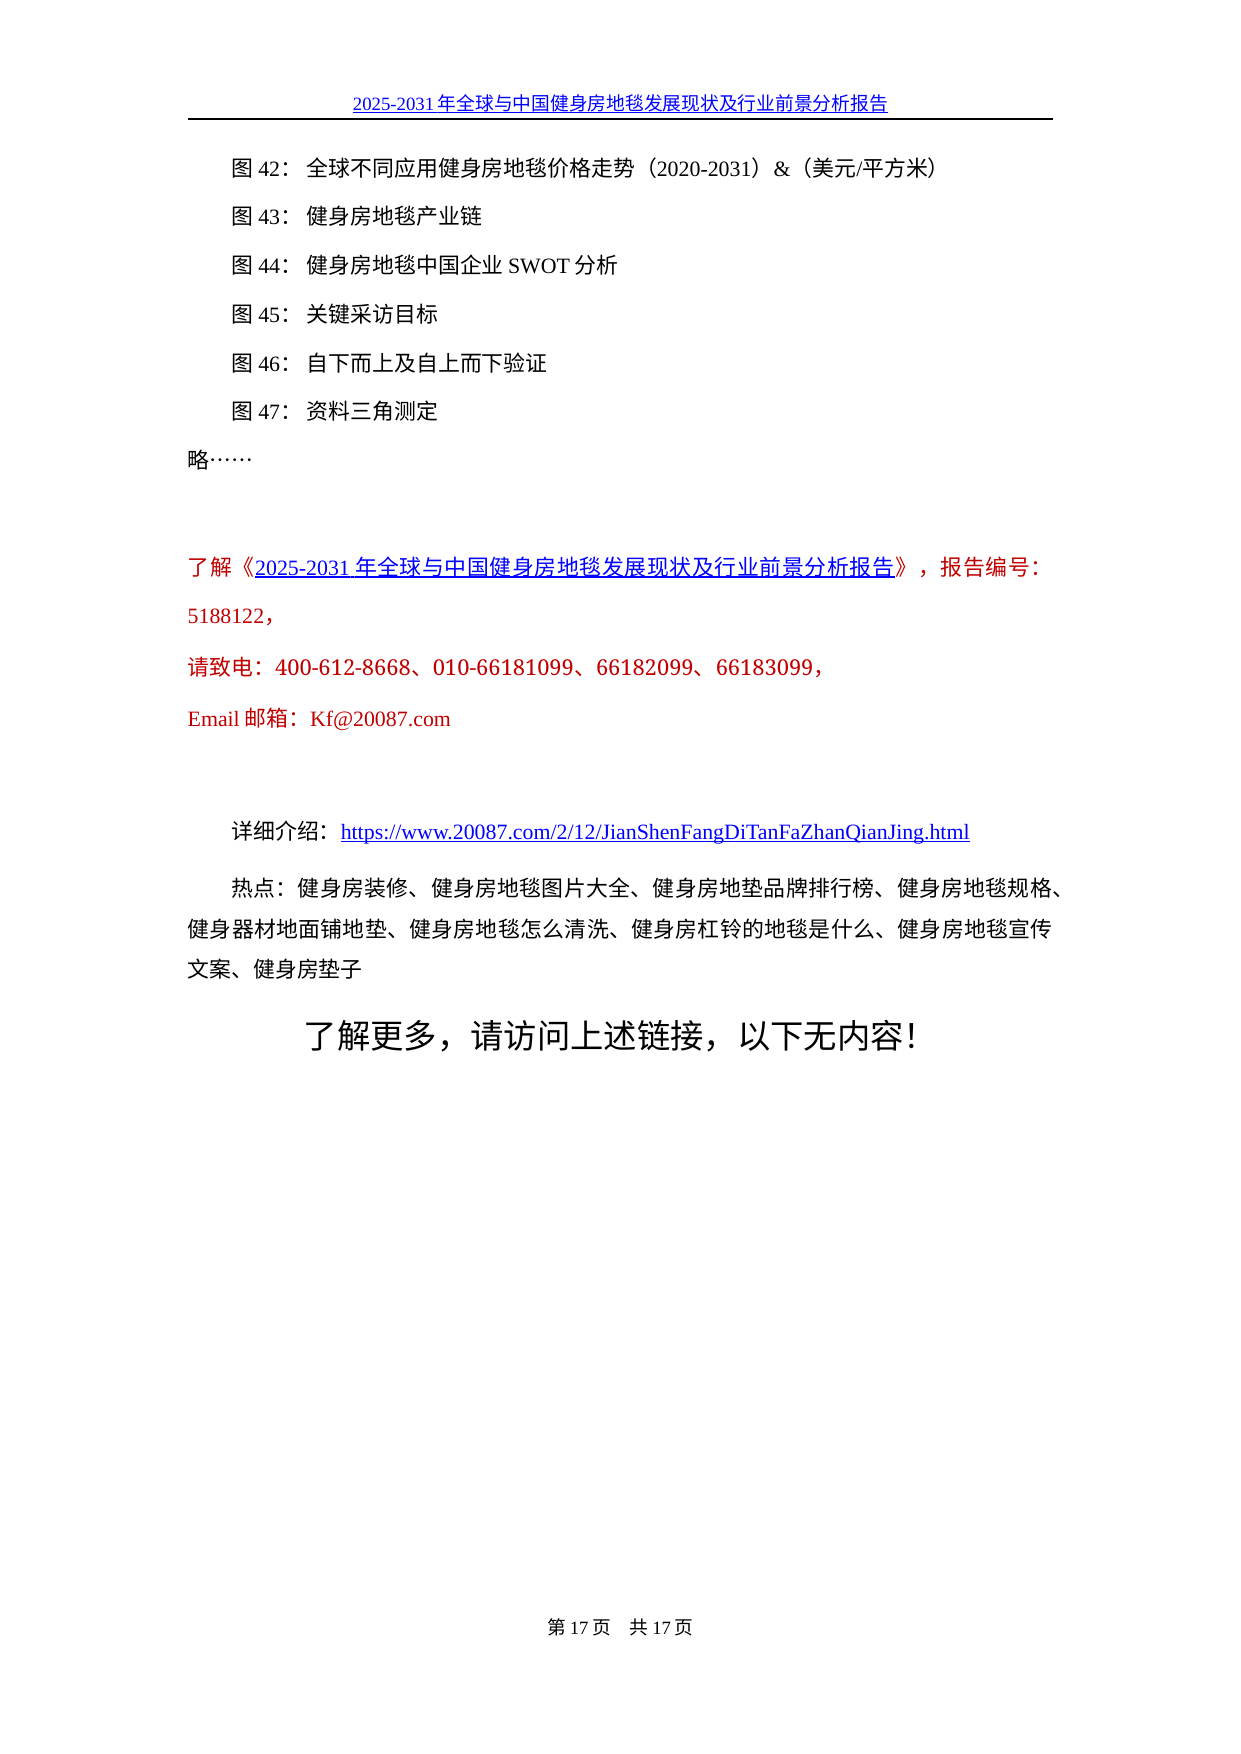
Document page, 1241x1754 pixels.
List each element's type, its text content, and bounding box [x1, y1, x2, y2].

text Email邮箱：Kf@20087.com [187, 701, 1053, 733]
text 热点：健身房装修、健身房地毯图片大全、健身房地垫品牌排行榜、健身房地毯规格、健身器材地面铺地垫、健身房地毯怎么清洗、健身房杠铃的地毯是什么、健身房地毯宣传文案、健身房垫子 [187, 871, 1053, 984]
text 详细介绍：https://www.20087.com/2/12/JianShenFangDiTanFaZhanQianJing.html [187, 814, 1053, 846]
text 请致电：400-612-8668、010-66181099、66182099、66183099， [187, 649, 1053, 682]
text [187, 150, 1053, 475]
title 了解更多，请访问上述链接，以下无内容！ [187, 1002, 1053, 1067]
text 了解《2025-2031年全球与中国健身房地毯发展现状及行业前景分析报告》，报告编号：5188122， [187, 549, 1053, 630]
